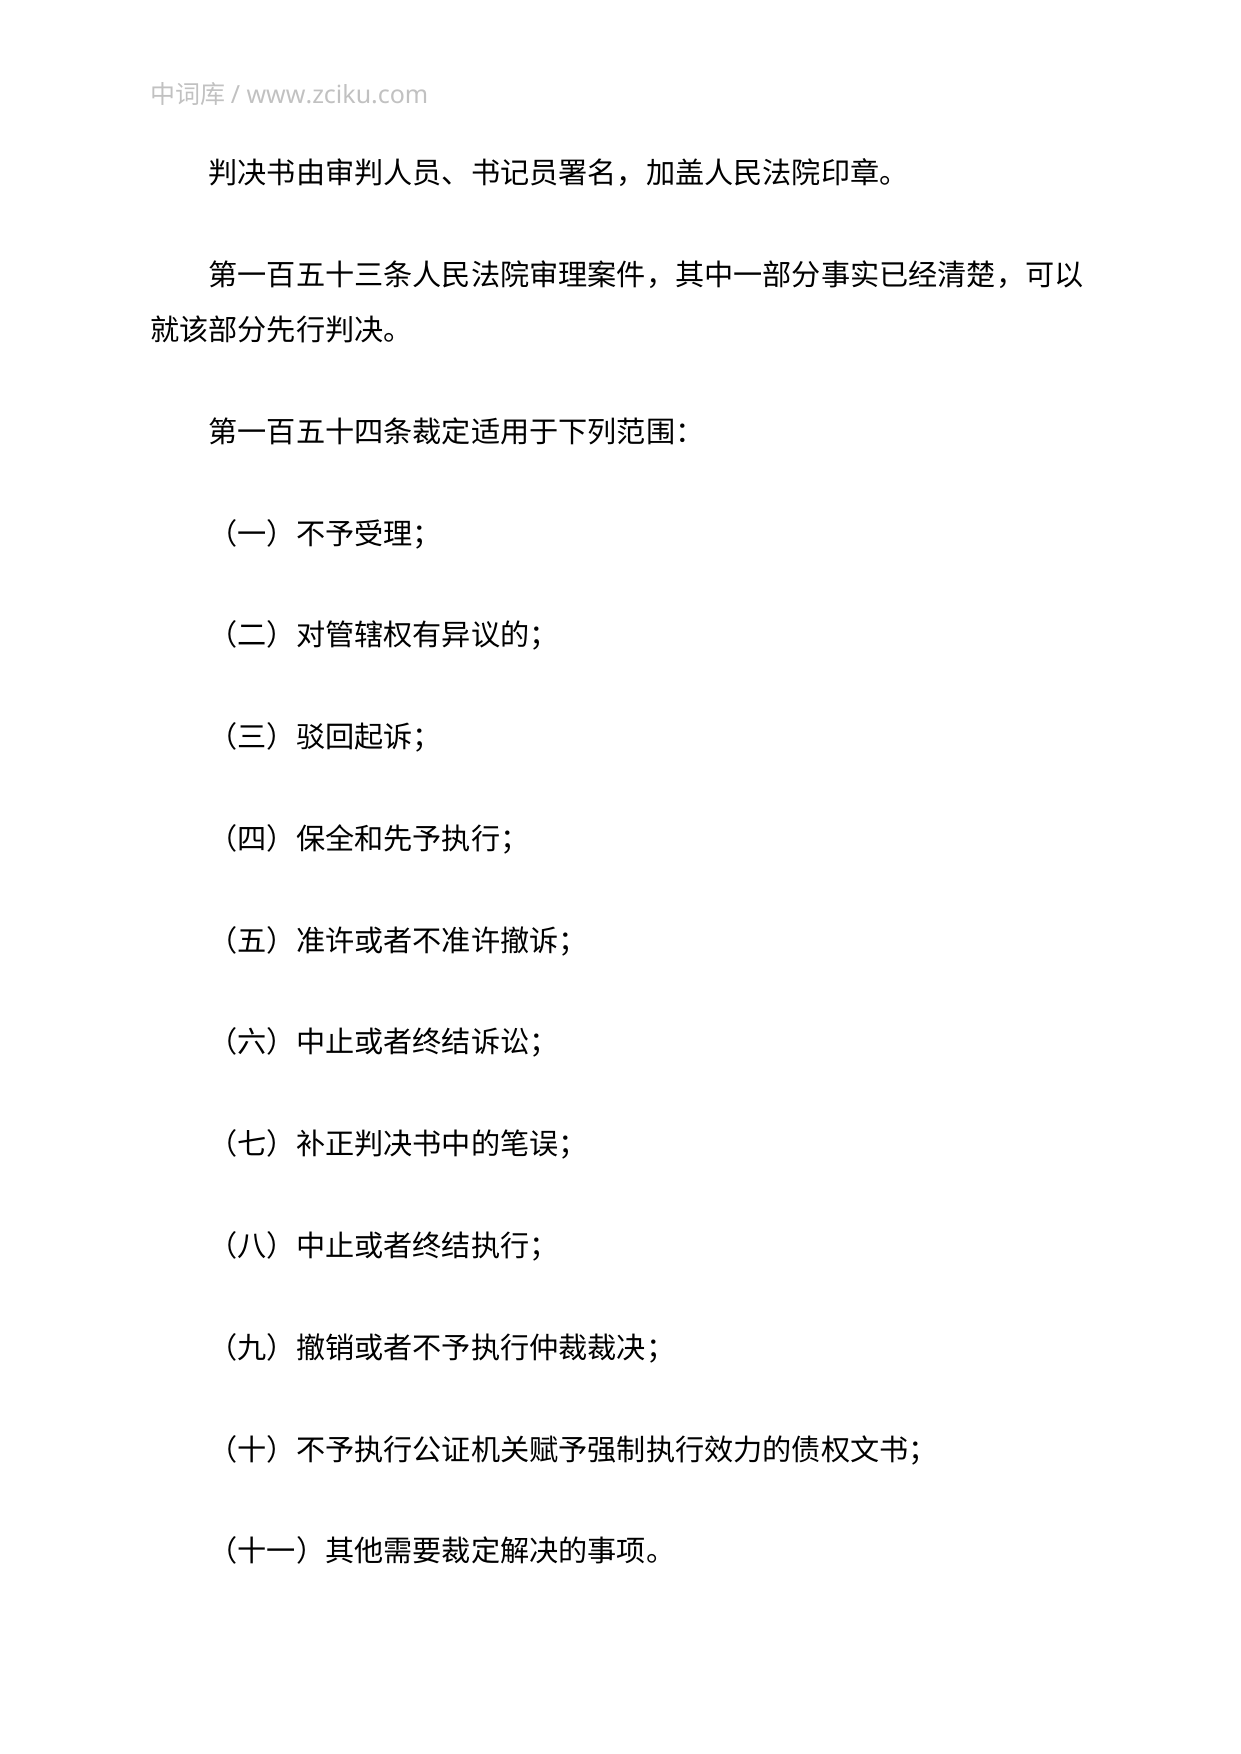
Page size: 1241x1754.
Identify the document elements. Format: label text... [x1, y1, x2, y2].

text （九）撤销或者不予执行仲裁裁决； [150, 1324, 1090, 1367]
text （三）驳回起诉； [150, 714, 1090, 756]
text 第一百五十三条人民法院审理案件，其中一部分事实已经清楚，可以就该部分先行判决。 [150, 252, 1090, 349]
text （十一）其他需要裁定解决的事项。 [150, 1528, 1090, 1570]
text （一）不予受理； [150, 510, 1090, 552]
text （四）保全和先予执行； [150, 816, 1090, 858]
text 判决书由审判人员、书记员署名，加盖人民法院印章。 [150, 150, 1090, 192]
text （七）补正判决书中的笔误； [150, 1121, 1090, 1163]
text （八）中止或者终结执行； [150, 1223, 1090, 1265]
text （五）准许或者不准许撤诉； [150, 917, 1090, 959]
text 第一百五十四条裁定适用于下列范围： [150, 408, 1090, 451]
text （二）对管辖权有异议的； [150, 612, 1090, 654]
text （十）不予执行公证机关赋予强制执行效力的债权文书； [150, 1426, 1090, 1468]
text （六）中止或者终结诉讼； [150, 1019, 1090, 1061]
